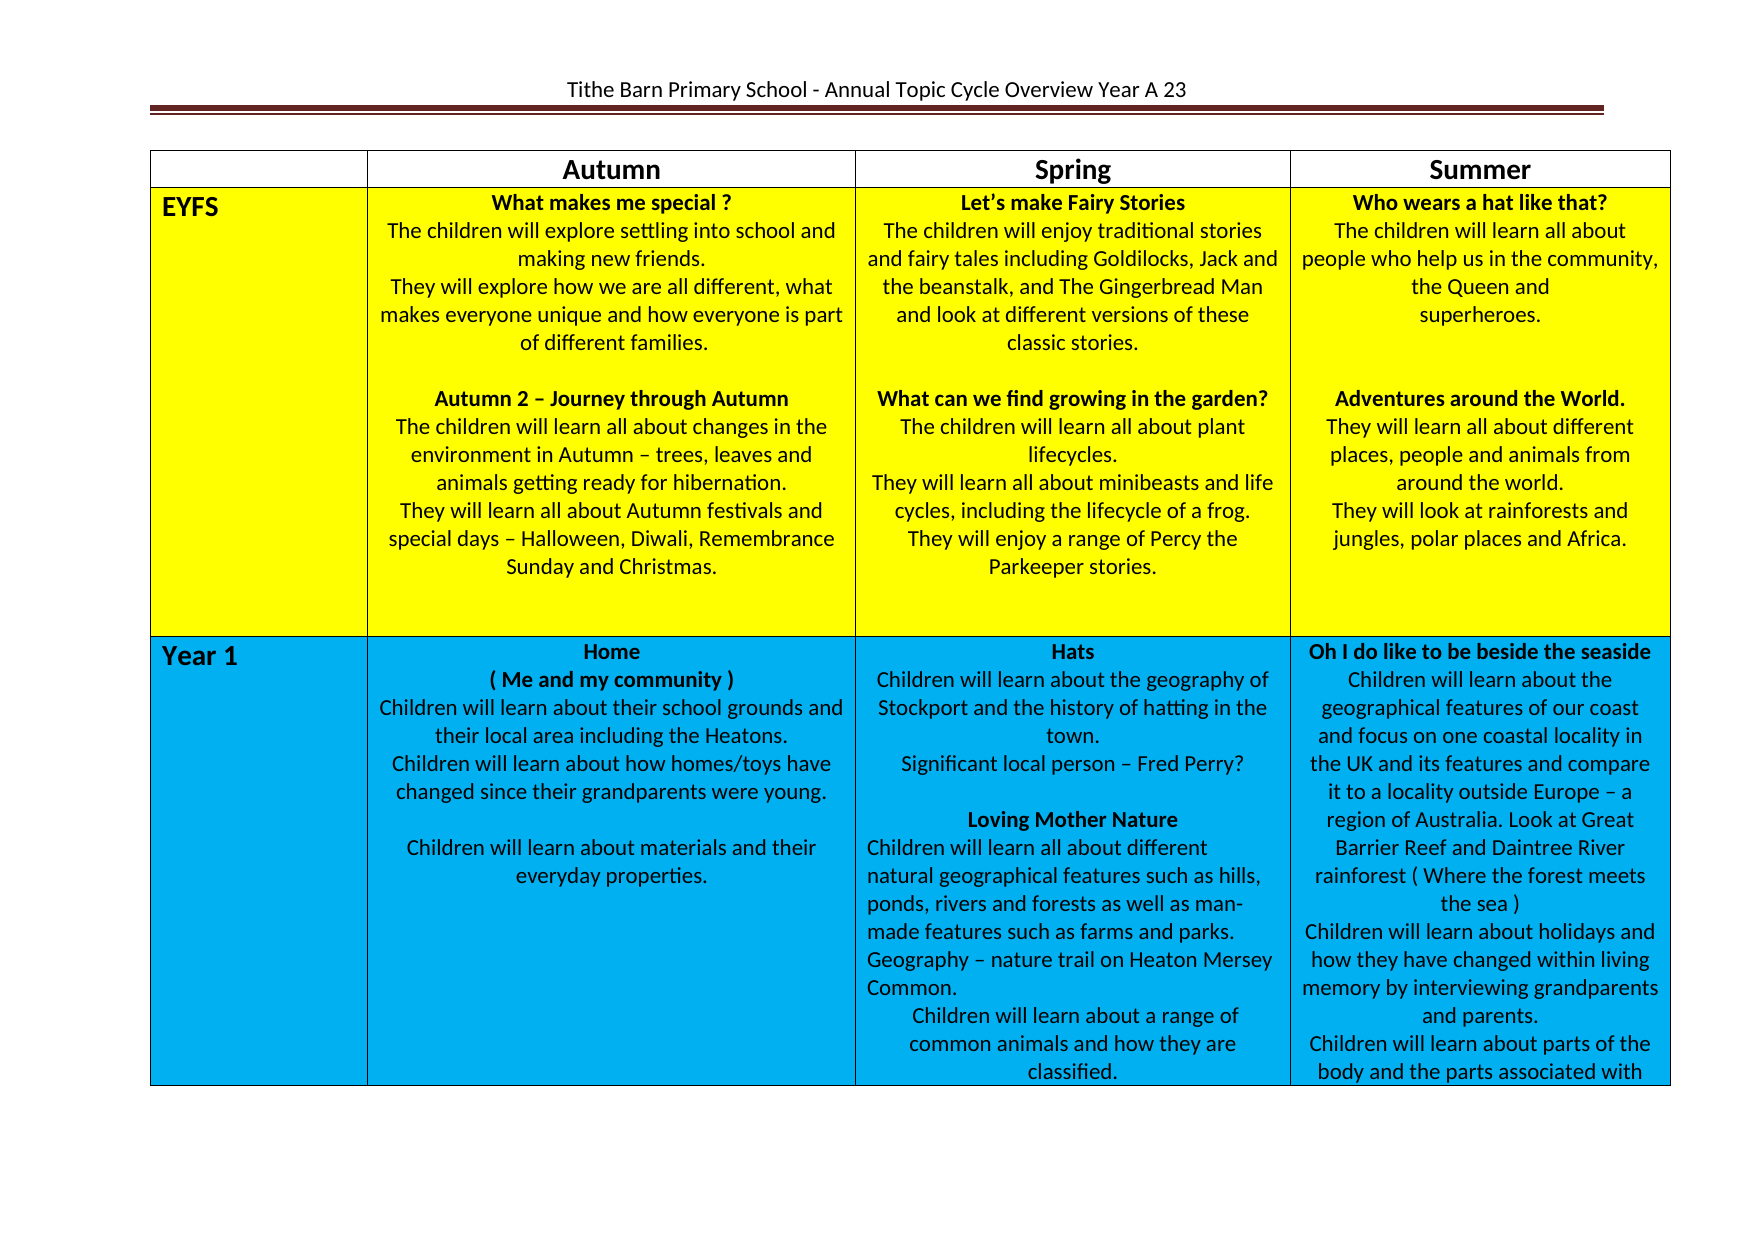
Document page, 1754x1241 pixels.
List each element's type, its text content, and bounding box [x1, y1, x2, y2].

table_cell Who wears a hat like that? The children will learn all about people who help us in the community, the Queen and superheroes. Adventures around the World. They will learn all about different places, people and animals from around the world. They will look at rainforests and jungles, polar places and Africa. [1291, 188, 1670, 636]
table_header Spring [856, 151, 1290, 187]
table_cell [1291, 637, 1670, 1085]
table_cell What makes me special ? The children will explore settling into school and making new friends. They will explore how we are all different, what makes everyone unique and how everyone is part of different families. Autumn 2 – Journey through Autumn The children will learn all about changes in the environment in Autumn – trees, leaves and animals getting ready for hibernation. They will learn all about Autumn festivals and special days – Halloween, Diwali, Remembrance Sunday and Christmas. [368, 188, 855, 636]
table_header Autumn [368, 151, 855, 187]
table_header [151, 151, 367, 187]
table_header Summer [1291, 151, 1670, 187]
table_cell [856, 637, 1290, 1085]
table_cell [368, 637, 855, 1085]
table_cell EYFS [151, 188, 367, 636]
table_cell Year 1 [151, 637, 367, 1085]
table_cell Let’s make Fairy Stories The children will enjoy traditional stories and fairy tales including Goldilocks, Jack and the beanstalk, and The Gingerbread Man and look at different versions of these classic stories. What can we find growing in the garden? The children will learn all about plant lifecycles. They will learn all about minibeasts and life cycles, including the lifecycle of a frog. They will enjoy a range of Percy the Parkeeper stories. [856, 188, 1290, 636]
